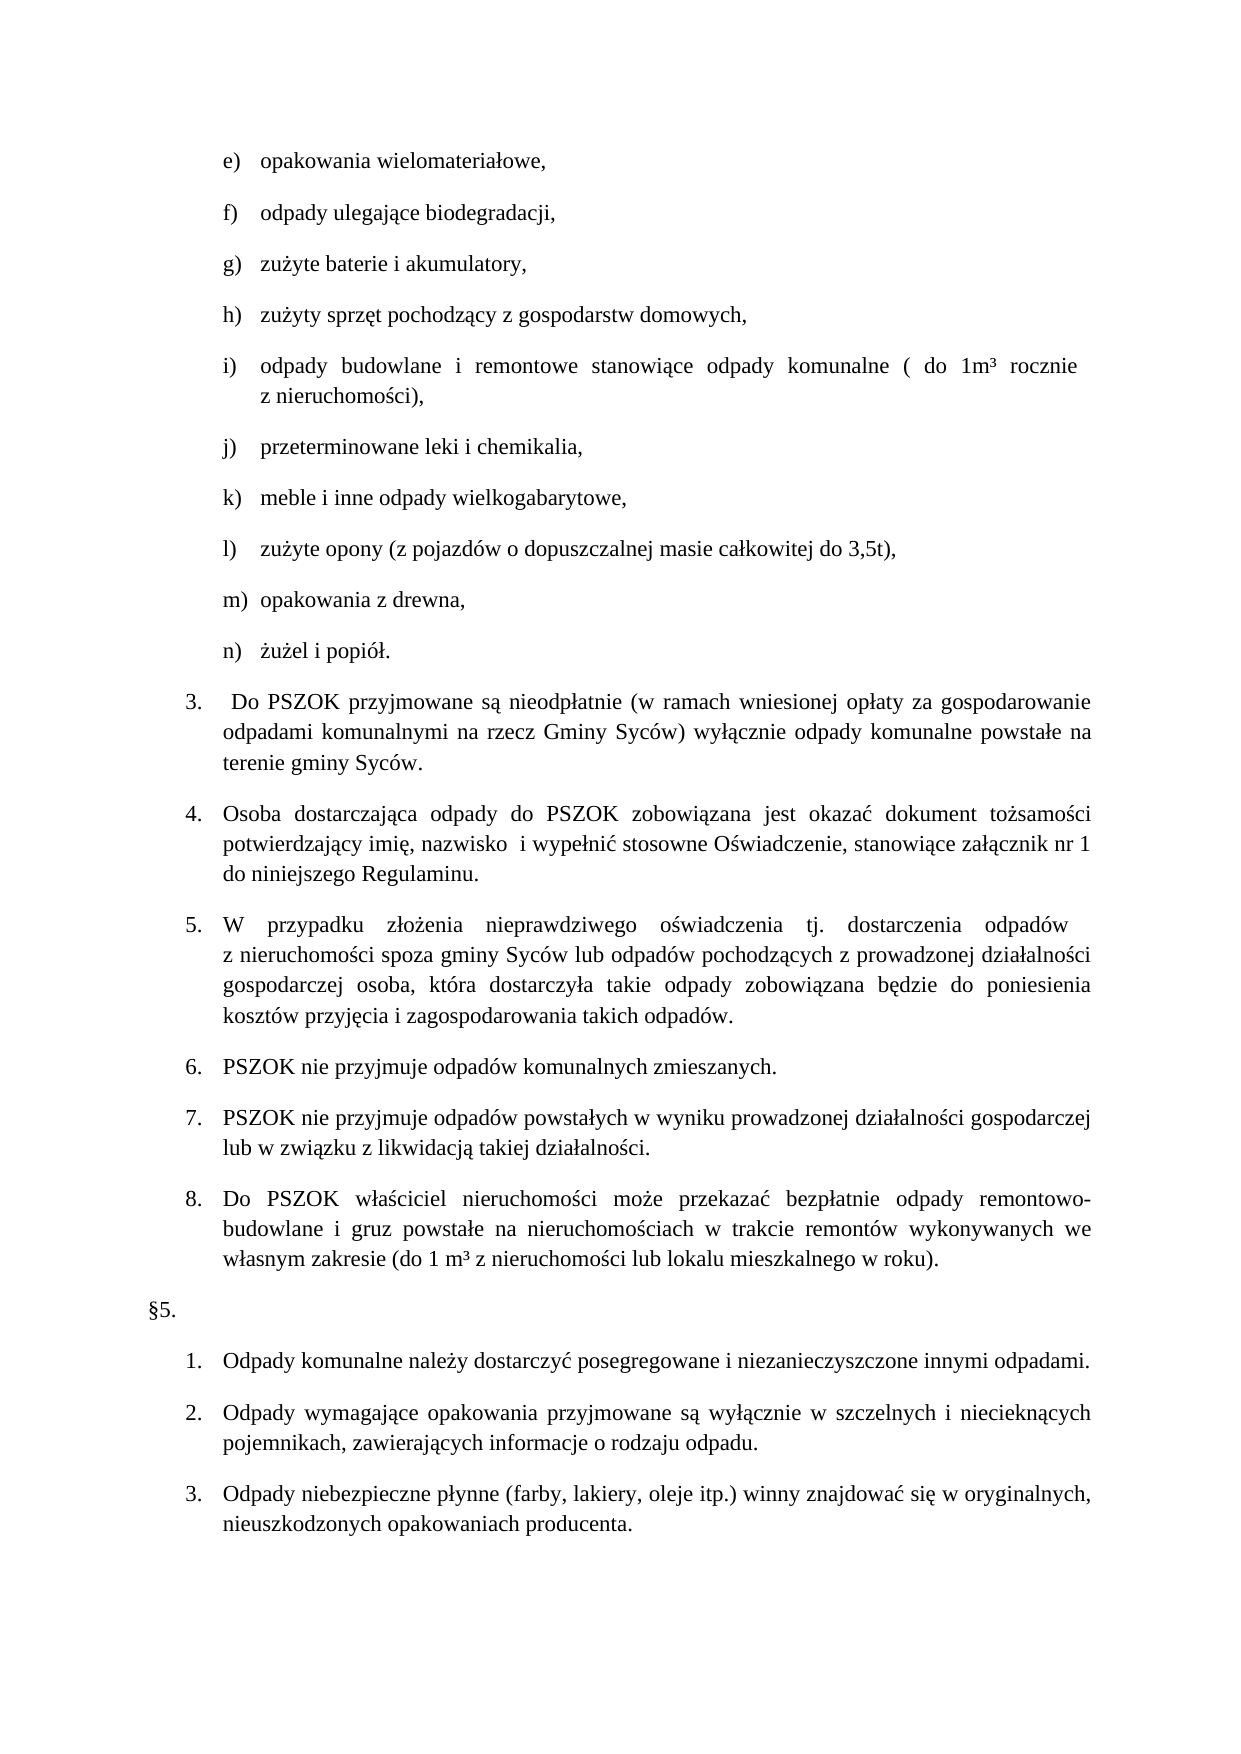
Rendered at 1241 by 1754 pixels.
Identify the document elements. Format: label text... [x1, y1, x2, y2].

list Do PSZOK przyjmowane są nieodpłatnie (w ramach wniesionej opłaty za gospodarowanie odpadami komunalnymi na rzecz Gminy Syców) wyłącznie odpady komunalne powstałe na terenie gminy Syców. [185, 688, 1093, 775]
list Odpady komunalne należy dostarczyć posegregowane i niezanieczyszczone innymi odpadami. [185, 1348, 1093, 1374]
list żużel i popiół. [223, 637, 1093, 663]
list zużyte opony (z pojazdów o dopuszczalnej masie całkowitej do 3,5t), [223, 535, 1093, 561]
list meble i inne odpady wielkogabarytowe, [223, 484, 1093, 510]
list PSZOK nie przyjmuje odpadów komunalnych zmieszanych. [185, 1053, 1093, 1079]
list zużyte baterie i akumulatory, [223, 250, 1093, 276]
text §5. [148, 1297, 1093, 1323]
list Do PSZOK właściciel nieruchomości może przekazać bezpłatnie odpady remontowo-budowlane i gruz powstałe na nieruchomościach w trakcie remontów wykonywanych we własnym zakresie (do 1 m³ z nieruchomości lub lokalu mieszkalnego w roku). [185, 1185, 1093, 1272]
list PSZOK nie przyjmuje odpadów powstałych w wyniku prowadzonej działalności gospodarczej lub w związku z likwidacją takiej działalności. [185, 1104, 1093, 1160]
list Odpady niebezpieczne płynne (farby, lakiery, oleje itp.) winny znajdować się w oryginalnych, nieuszkodzonych opakowaniach producenta. [185, 1480, 1093, 1536]
list odpady ulegające biodegradacji, [223, 199, 1093, 225]
list opakowania wielomateriałowe, [223, 148, 1093, 174]
list odpady budowlane i remontowe stanowiące odpady komunalne ( do 1m³ rocznie z nieruchomości), [223, 352, 1093, 408]
list Odpady wymagające opakowania przyjmowane są wyłącznie w szczelnych i niecieknących pojemnikach, zawierających informacje o rodzaju odpadu. [185, 1399, 1093, 1455]
list Osoba dostarczająca odpady do PSZOK zobowiązana jest okazać dokument tożsamości potwierdzający imię, nazwisko i wypełnić stosowne Oświadczenie, stanowiące załącznik nr 1 do niniejszego Regulaminu. [185, 800, 1093, 886]
list przeterminowane leki i chemikalia, [223, 433, 1093, 459]
list W przypadku złożenia nieprawdziwego oświadczenia tj. dostarczenia odpadów z nieruchomości spoza gminy Syców lub odpadów pochodzących z prowadzonej działalności gospodarczej osoba, która dostarczyła takie odpady zobowiązana będzie do poniesienia kosztów przyjęcia i zagospodarowania takich odpadów. [185, 911, 1093, 1028]
list zużyty sprzęt pochodzący z gospodarstw domowych, [223, 301, 1093, 327]
list opakowania z drewna, [223, 586, 1093, 612]
